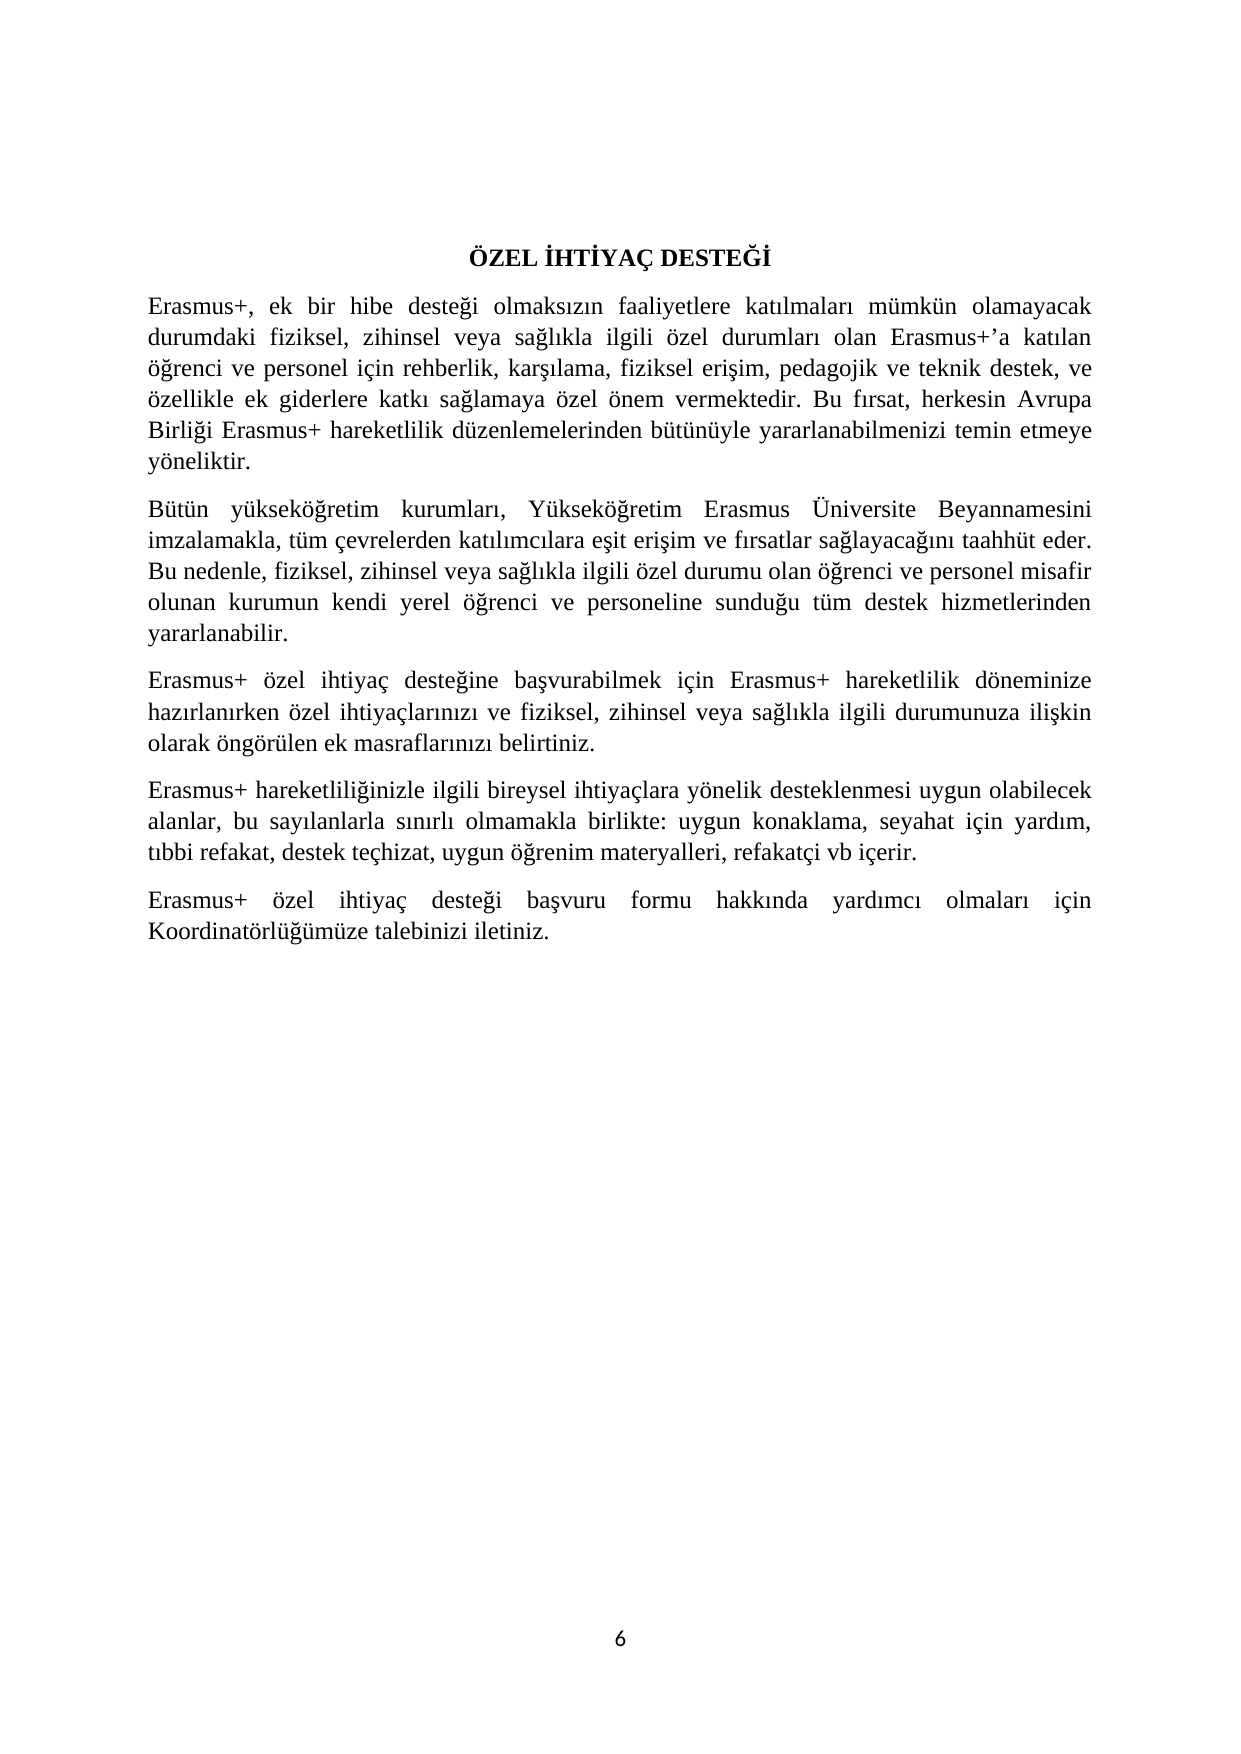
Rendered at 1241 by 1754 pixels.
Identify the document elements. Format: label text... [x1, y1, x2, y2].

text Bütün yükseköğretim kurumları, Yükseköğretim Erasmus Üniversite Beyannamesini imzalamakla, tüm çevrelerden katılımcılara eşit erişim ve fırsatlar sağlayacağını taahhüt eder. Bu nedenle, fiziksel, zihinsel veya sağlıkla ilgili özel durumu olan öğrenci ve personel misafir olunan kurumun kendi yerel öğrenci ve personeline sunduğu tüm destek hizmetlerinden yararlanabilir. [148, 494, 1093, 647]
text ÖZEL İHTİYAÇ DESTEĞİ [148, 243, 1093, 272]
text Erasmus+ hareketliliğinizle ilgili bireysel ihtiyaçlara yönelik desteklenmesi uygun olabilecek alanlar, bu sayılanlarla sınırlı olmamakla birlikte: uygun konaklama, seyahat için yardım, tıbbi refakat, destek teçhizat, uygun öğrenim materyalleri, refakatçi vb içerir. [148, 775, 1093, 866]
text Erasmus+, ek bir hibe desteği olmaksızın faaliyetlere katılmaları mümkün olamayacak durumdaki fiziksel, zihinsel veya sağlıkla ilgili özel durumları olan Erasmus+’a katılan öğrenci ve personel için rehberlik, karşılama, fiziksel erişim, pedagojik ve teknik destek, ve özellikle ek giderlere katkı sağlamaya özel önem vermektedir. Bu fırsat, herkesin Avrupa Birliği Erasmus+ hareketlilik düzenlemelerinden bütünüyle yararlanabilmenizi temin etmeye yöneliktir. [148, 291, 1093, 475]
text Erasmus+ özel ihtiyaç desteği başvuru formu hakkında yardımcı olmaları için Koordinatörlüğümüze talebinizi iletiniz. [148, 885, 1093, 945]
text Erasmus+ özel ihtiyaç desteğine başvurabilmek için Erasmus+ hareketlilik döneminize hazırlanırken özel ihtiyaçlarınızı ve fiziksel, zihinsel veya sağlıkla ilgili durumunuza ilişkin olarak öngörülen ek masraflarınızı belirtiniz. [148, 666, 1093, 756]
